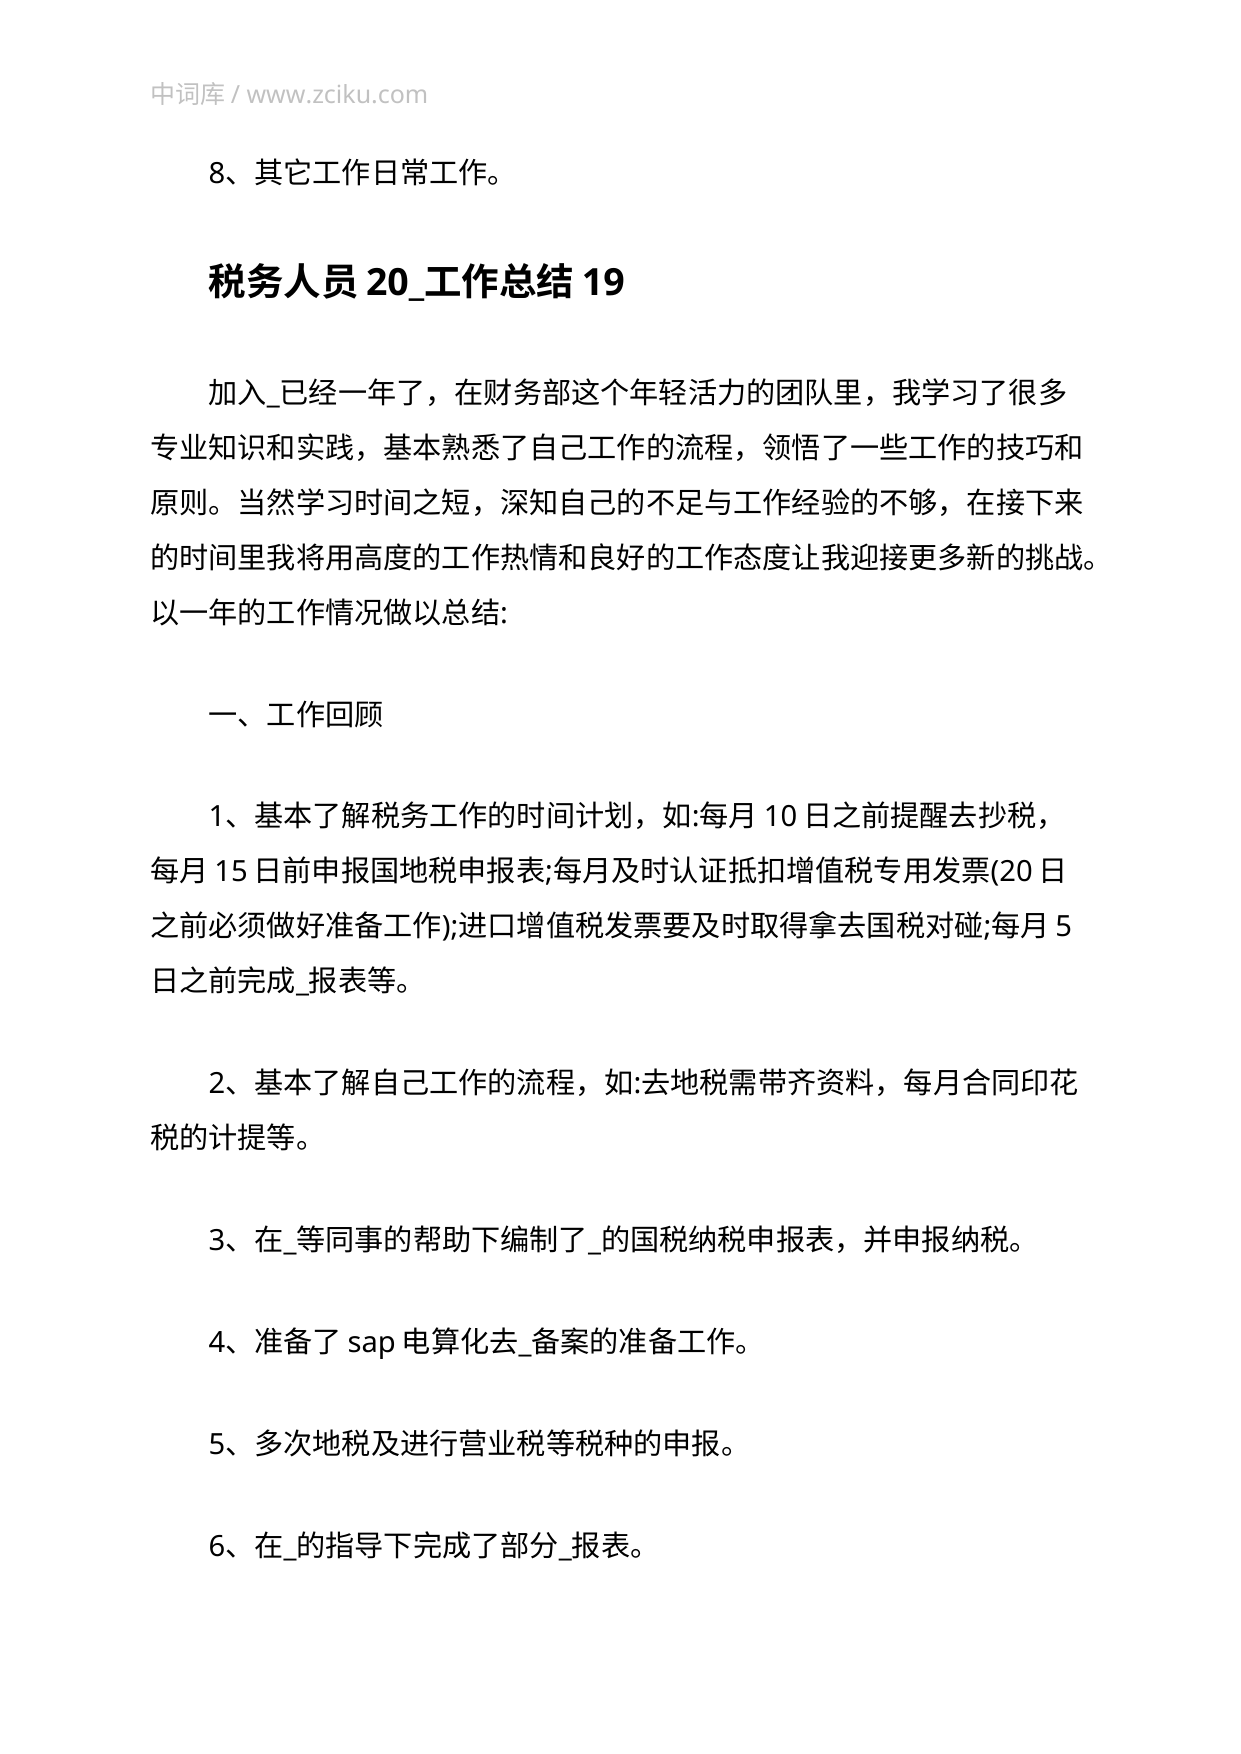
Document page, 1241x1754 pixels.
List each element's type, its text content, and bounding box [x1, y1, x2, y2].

text 1、基本了解税务工作的时间计划，如:每月10日之前提醒去抄税，每月15日前申报国地税申报表;每月及时认证抵扣增值税专用发票(20日之前必须做好准备工作);进口增值税发票要及时取得拿去国税对碰;每月5日之前完成_报表等。 [150, 793, 1090, 1000]
text 5、多次地税及进行营业税等税种的申报。 [150, 1421, 1090, 1463]
text 4、准备了sap电算化去_备案的准备工作。 [150, 1319, 1090, 1361]
text 2、基本了解自己工作的流程，如:去地税需带齐资料，每月合同印花税的计提等。 [150, 1060, 1090, 1157]
text 一、工作回顾 [150, 691, 1090, 733]
text 税务人员20_工作总结19 [150, 252, 1090, 306]
text 3、在_等同事的帮助下编制了_的国税纳税申报表，并申报纳税。 [150, 1217, 1090, 1259]
text 6、在_的指导下完成了部分_报表。 [150, 1523, 1090, 1565]
text 8、其它工作日常工作。 [150, 150, 1090, 192]
text 加入_已经一年了，在财务部这个年轻活力的团队里，我学习了很多专业知识和实践，基本熟悉了自己工作的流程，领悟了一些工作的技巧和原则。当然学习时间之短，深知自己的不足与工作经验的不够，在接下来的时间里我将用高度的工作热情和良好的工作态度让我迎接更多新的挑战。以一年的工作情况做以总结: [150, 369, 1090, 632]
